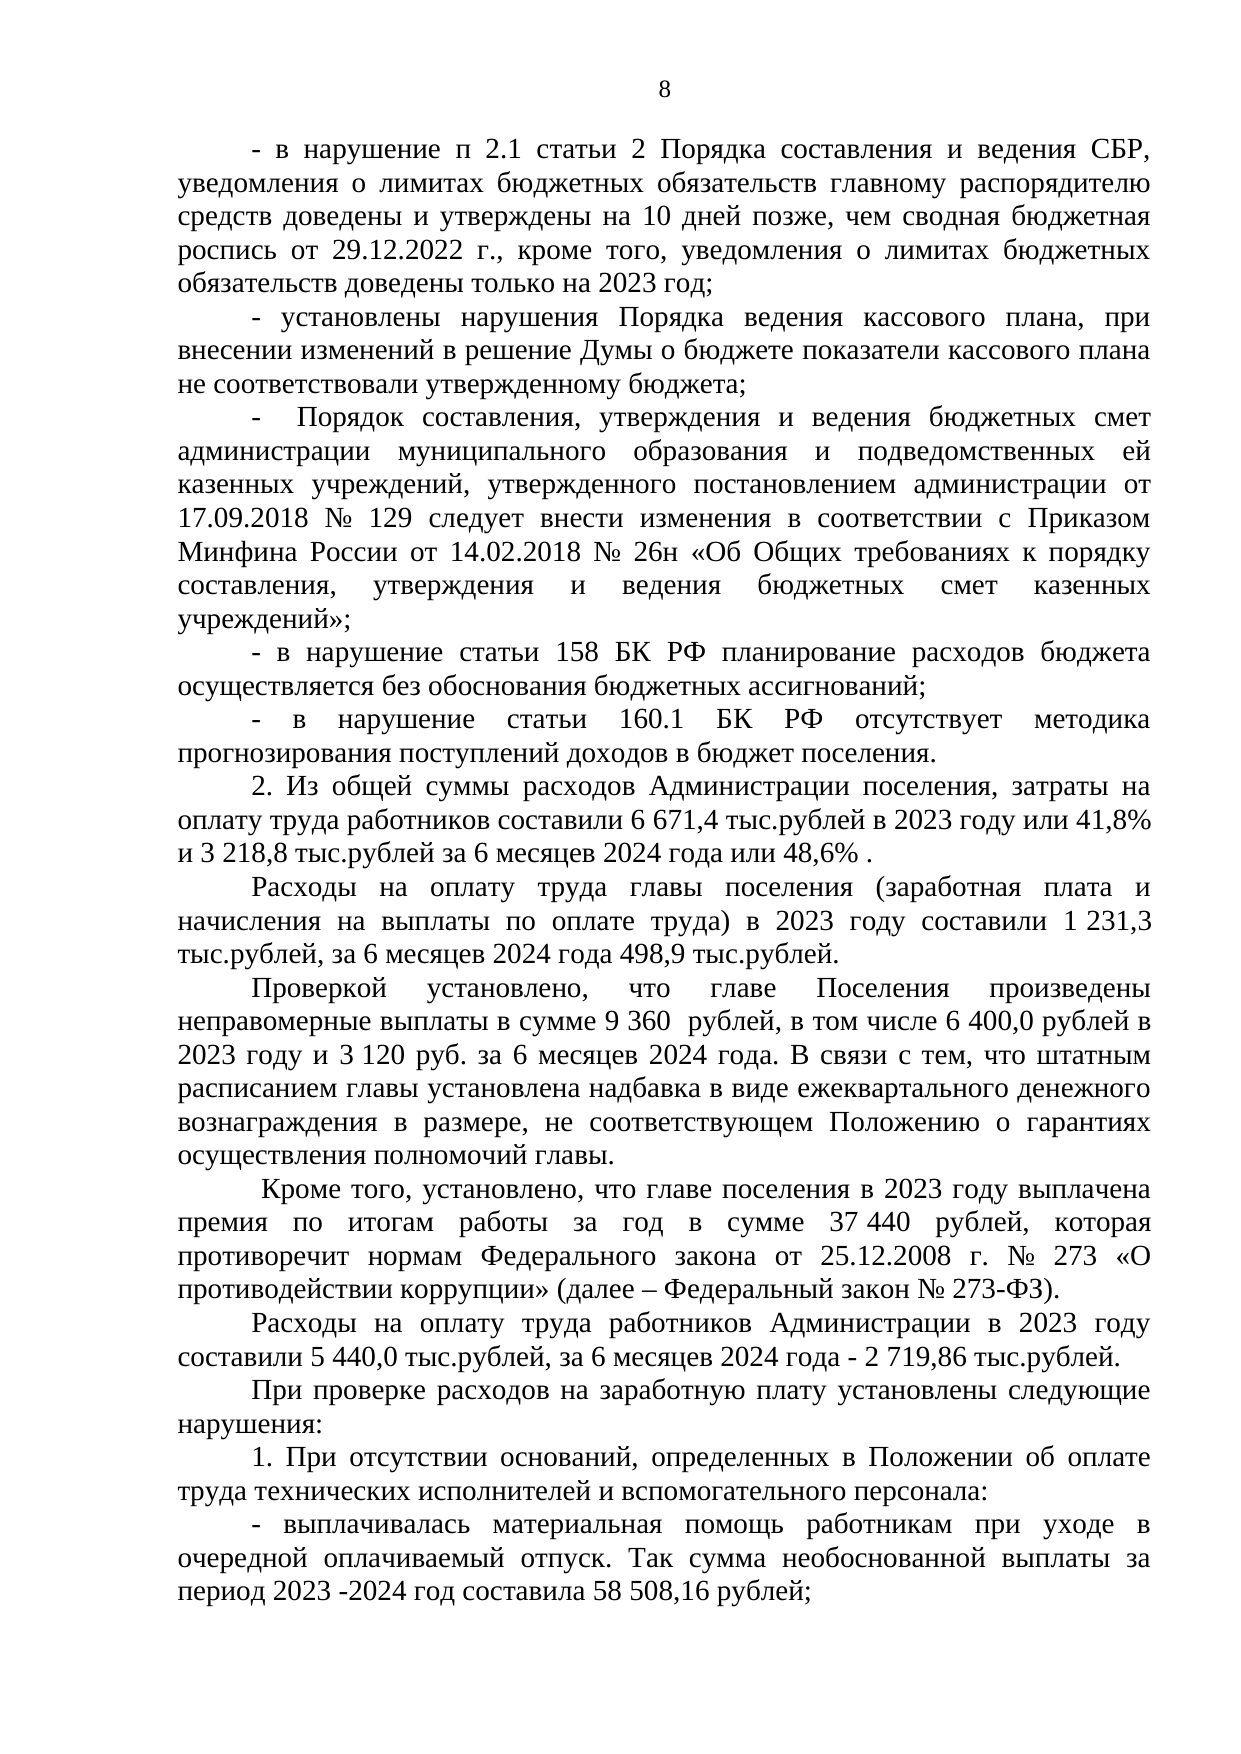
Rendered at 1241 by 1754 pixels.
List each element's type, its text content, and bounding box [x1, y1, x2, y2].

text Расходы на оплату труда главы поселения (заработная плата и начисления на выплаты по оплате труда) в 2023 году составили 1 231,3 тыс.рублей, за 6 месяцев 2024 года 498,9 тыс.рублей. [177, 869, 1152, 970]
text - установлены нарушения Порядка ведения кассового плана, при внесении изменений в решение Думы о бюджете показатели кассового плана не соответствовали утвержденному бюджета; [177, 299, 1152, 399]
text - в нарушение статьи 158 БК РФ планирование расходов бюджета осуществляется без обоснования бюджетных ассигнований; [177, 634, 1152, 701]
text - Порядок составления, утверждения и ведения бюджетных смет администрации муниципального образования и подведомственных ей казенных учреждений, утвержденного постановлением администрации от 17.09.2018 № 129 следует внести изменения в соответствии с Приказом Минфина России от 14.02.2018 № 26н «Об Общих требованиях к порядку составления, утверждения и ведения бюджетных смет казенных учреждений»; [177, 399, 1152, 634]
text Проверкой установлено, что главе Поселения произведены неправомерные выплаты в сумме 9 360 рублей, в том числе 6 400,0 рублей в 2023 году и 3 120 руб. за 6 месяцев 2024 года. В связи с тем, что штатным расписанием главы установлена надбавка в виде ежеквартального денежного вознаграждения в размере, не соответствующем Положению о гарантиях осуществления полномочий главы. [177, 970, 1152, 1171]
text Кроме того, установлено, что главе поселения в 2023 году выплачена премия по итогам работы за год в сумме 37 440 рублей, которая противоречит нормам Федерального закона от 25.12.2008 г. № 273 «О противодействии коррупции» (далее – Федеральный закон № 273-ФЗ). [177, 1171, 1152, 1305]
text При проверке расходов на заработную плату установлены следующие нарушения: [177, 1372, 1152, 1439]
text - в нарушение п 2.1 статьи 2 Порядка составления и ведения СБР, уведомления о лимитах бюджетных обязательств главному распорядителю средств доведены и утверждены на 10 дней позже, чем сводная бюджетная роспись от 29.12.2022 г., кроме того, уведомления о лимитах бюджетных обязательств доведены только на 2023 год; [177, 131, 1152, 299]
text - выплачивалась материальная помощь работникам при уходе в очередной оплачиваемый отпуск. Так сумма необоснованной выплаты за период 2023 -2024 год составила 58 508,16 рублей; [177, 1506, 1152, 1607]
text 2. Из общей суммы расходов Администрации поселения, затраты на оплату труда работников составили 6 671,4 тыс.рублей в 2023 году или 41,8% и 3 218,8 тыс.рублей за 6 месяцев 2024 года или 48,6% . [177, 768, 1152, 869]
text - в нарушение статьи 160.1 БК РФ отсутствует методика прогнозирования поступлений доходов в бюджет поселения. [177, 701, 1152, 768]
text 1. При отсутствии оснований, определенных в Положении об оплате труда технических исполнителей и вспомогательного персонала: [177, 1439, 1152, 1506]
text Расходы на оплату труда работников Администрации в 2023 году составили 5 440,0 тыс.рублей, за 6 месяцев 2024 года - 2 719,86 тыс.рублей. [177, 1305, 1152, 1372]
